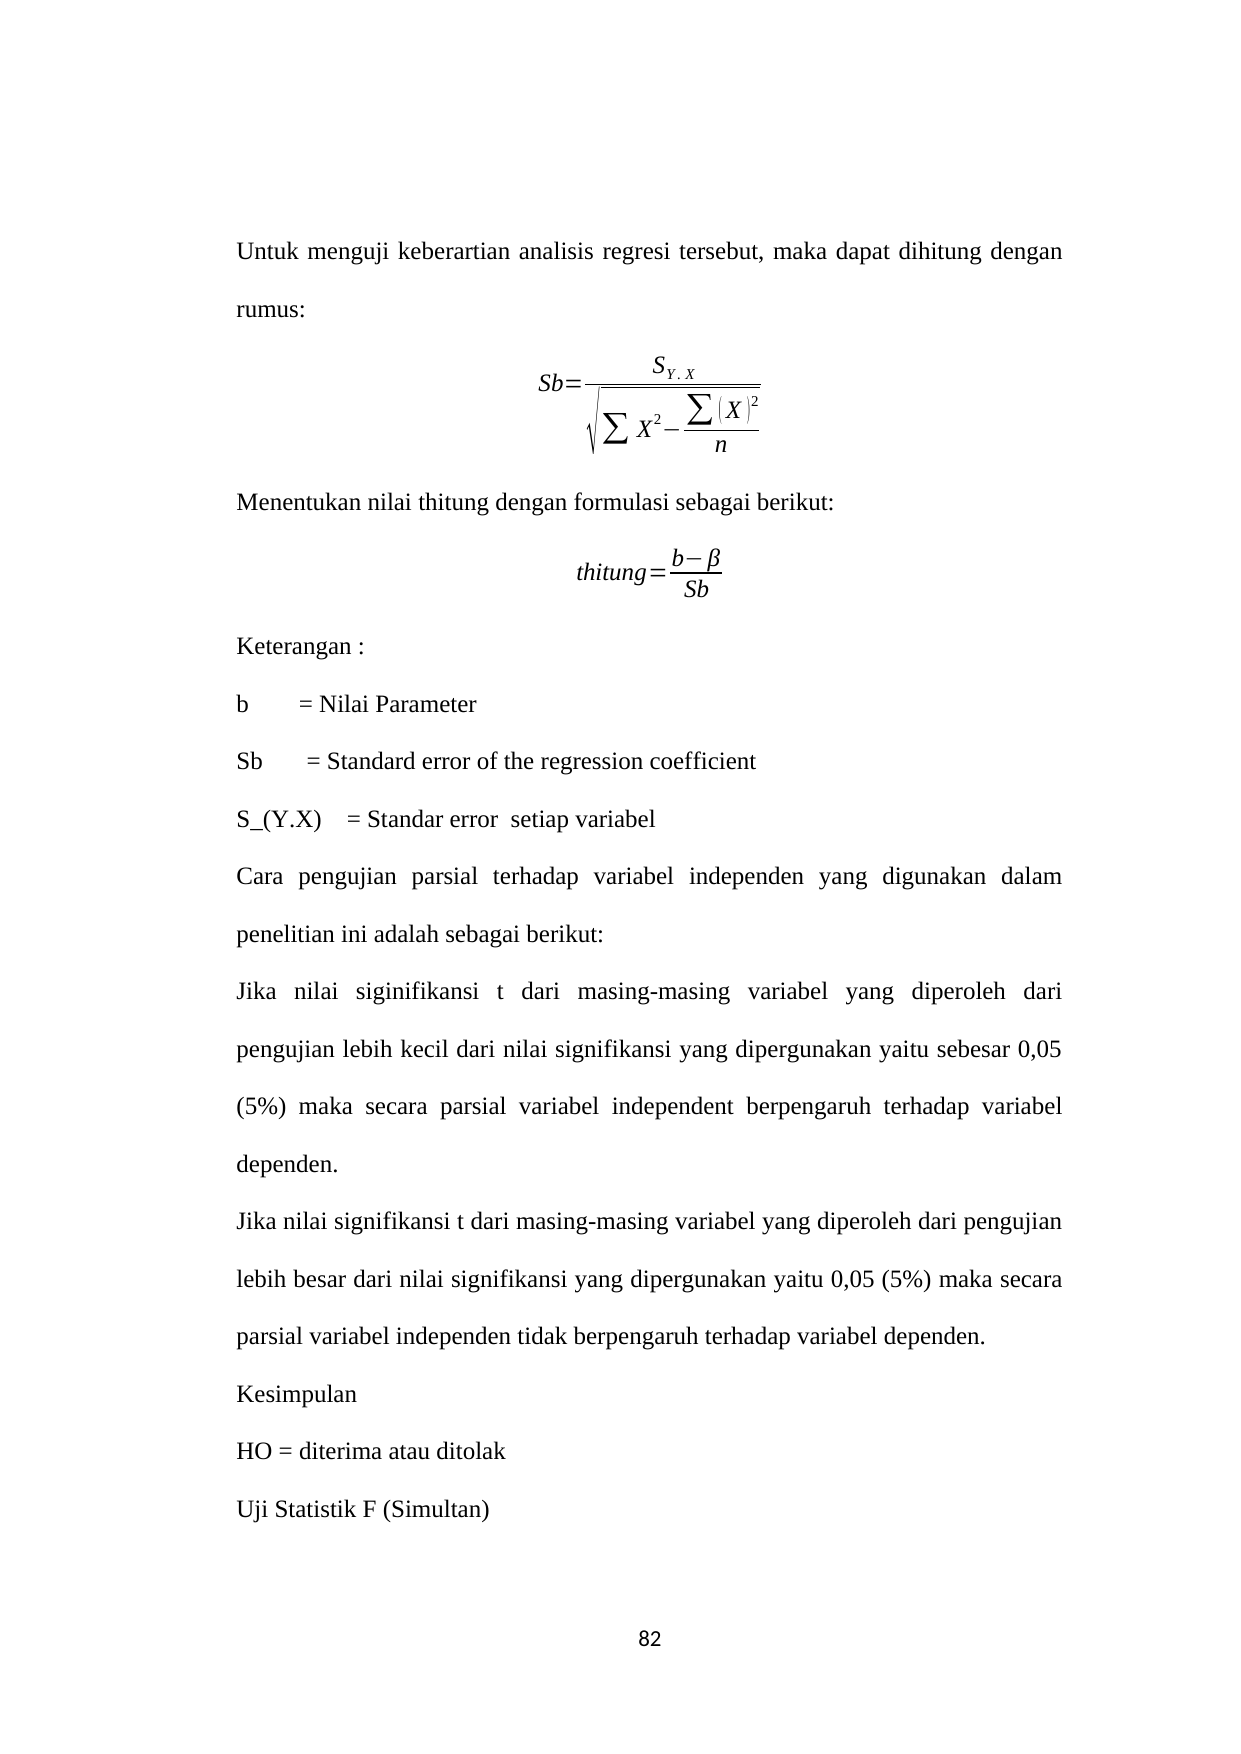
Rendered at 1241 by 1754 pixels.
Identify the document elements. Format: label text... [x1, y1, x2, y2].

text S_(Y.X) = Standar error setiap variabel [236, 804, 1063, 833]
text Kesimpulan [236, 1379, 1063, 1408]
text Jika nilai signifikansi t dari masing-masing variabel yang diperoleh dari pengujian lebih besar dari nilai signifikansi yang dipergunakan yaitu 0,05 (5%) maka secara parsial variabel independen tidak berpengaruh terhadap variabel dependen. [236, 1206, 1063, 1350]
text b = Nilai Parameter [236, 689, 1063, 718]
text Keterangan : [236, 631, 1063, 660]
text Uji Statistik F (Simultan) [236, 1494, 1063, 1523]
text Cara pengujian parsial terhadap variabel independen yang digunakan dalam penelitian ini adalah sebagai berikut: [236, 861, 1063, 948]
text Menentukan nilai thitung dengan formulasi sebagai berikut: [236, 487, 1063, 516]
text HO = diterima atau ditolak [236, 1436, 1063, 1465]
text Sb = Standard error of the regression coefficient [236, 746, 1063, 775]
text Jika nilai siginifikansi t dari masing-masing variabel yang diperoleh dari pengujian lebih kecil dari nilai signifikansi yang dipergunakan yaitu sebesar 0,05 (5%) maka secara parsial variabel independent berpengaruh terhadap variabel dependen. [236, 976, 1063, 1178]
text Untuk menguji keberartian analisis regresi tersebut, maka dapat dihitung dengan rumus: [236, 236, 1063, 322]
